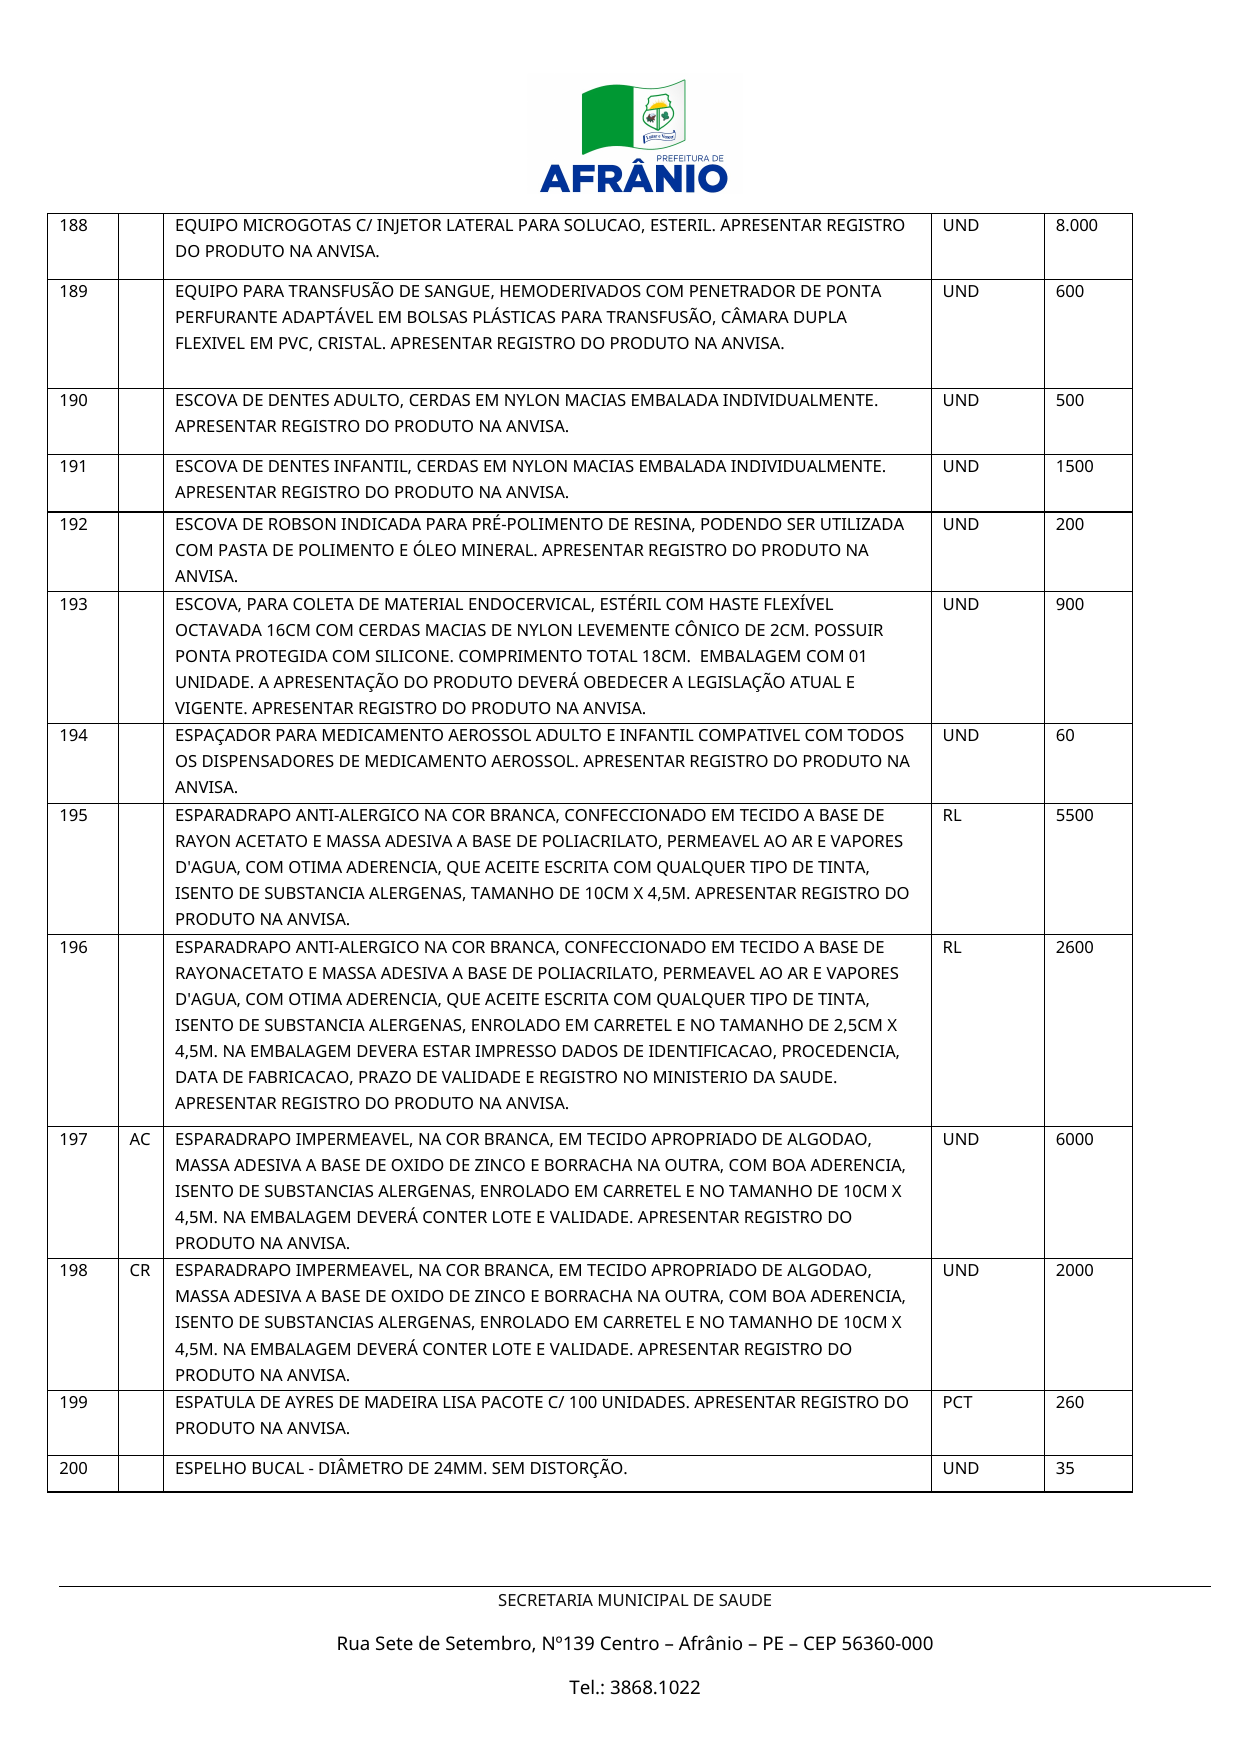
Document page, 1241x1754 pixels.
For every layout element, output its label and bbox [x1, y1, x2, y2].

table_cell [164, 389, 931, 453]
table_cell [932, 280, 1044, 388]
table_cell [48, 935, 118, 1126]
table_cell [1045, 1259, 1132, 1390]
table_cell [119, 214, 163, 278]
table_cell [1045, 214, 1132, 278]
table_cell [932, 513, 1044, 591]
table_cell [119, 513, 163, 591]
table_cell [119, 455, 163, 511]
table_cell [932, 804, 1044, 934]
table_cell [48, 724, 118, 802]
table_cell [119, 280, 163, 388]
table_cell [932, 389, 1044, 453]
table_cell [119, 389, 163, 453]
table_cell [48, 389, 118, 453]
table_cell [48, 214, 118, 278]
picture [527, 73, 743, 194]
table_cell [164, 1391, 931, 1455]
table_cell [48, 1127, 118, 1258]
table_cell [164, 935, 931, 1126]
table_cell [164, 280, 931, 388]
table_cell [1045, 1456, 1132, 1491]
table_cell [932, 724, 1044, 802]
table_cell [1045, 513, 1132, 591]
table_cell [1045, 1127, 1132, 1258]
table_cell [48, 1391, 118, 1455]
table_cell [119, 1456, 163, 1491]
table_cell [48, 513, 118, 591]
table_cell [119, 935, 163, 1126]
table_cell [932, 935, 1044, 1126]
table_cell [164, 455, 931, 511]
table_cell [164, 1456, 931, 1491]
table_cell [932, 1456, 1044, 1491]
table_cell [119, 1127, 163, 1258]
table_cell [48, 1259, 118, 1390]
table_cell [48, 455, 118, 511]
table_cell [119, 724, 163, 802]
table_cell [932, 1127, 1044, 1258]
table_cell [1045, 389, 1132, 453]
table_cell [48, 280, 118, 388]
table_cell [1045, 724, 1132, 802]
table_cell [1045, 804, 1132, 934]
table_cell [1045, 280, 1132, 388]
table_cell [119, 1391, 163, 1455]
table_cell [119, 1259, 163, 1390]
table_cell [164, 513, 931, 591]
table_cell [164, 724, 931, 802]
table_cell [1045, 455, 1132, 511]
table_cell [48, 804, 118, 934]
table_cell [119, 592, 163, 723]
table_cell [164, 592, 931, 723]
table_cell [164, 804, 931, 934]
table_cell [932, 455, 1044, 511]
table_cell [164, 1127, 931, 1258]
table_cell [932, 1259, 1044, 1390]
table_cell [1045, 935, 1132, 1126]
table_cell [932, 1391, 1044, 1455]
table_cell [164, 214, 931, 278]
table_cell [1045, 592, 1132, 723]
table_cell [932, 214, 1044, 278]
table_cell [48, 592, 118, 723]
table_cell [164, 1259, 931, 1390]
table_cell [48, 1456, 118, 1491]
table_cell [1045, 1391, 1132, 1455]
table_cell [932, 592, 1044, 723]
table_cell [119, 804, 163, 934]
